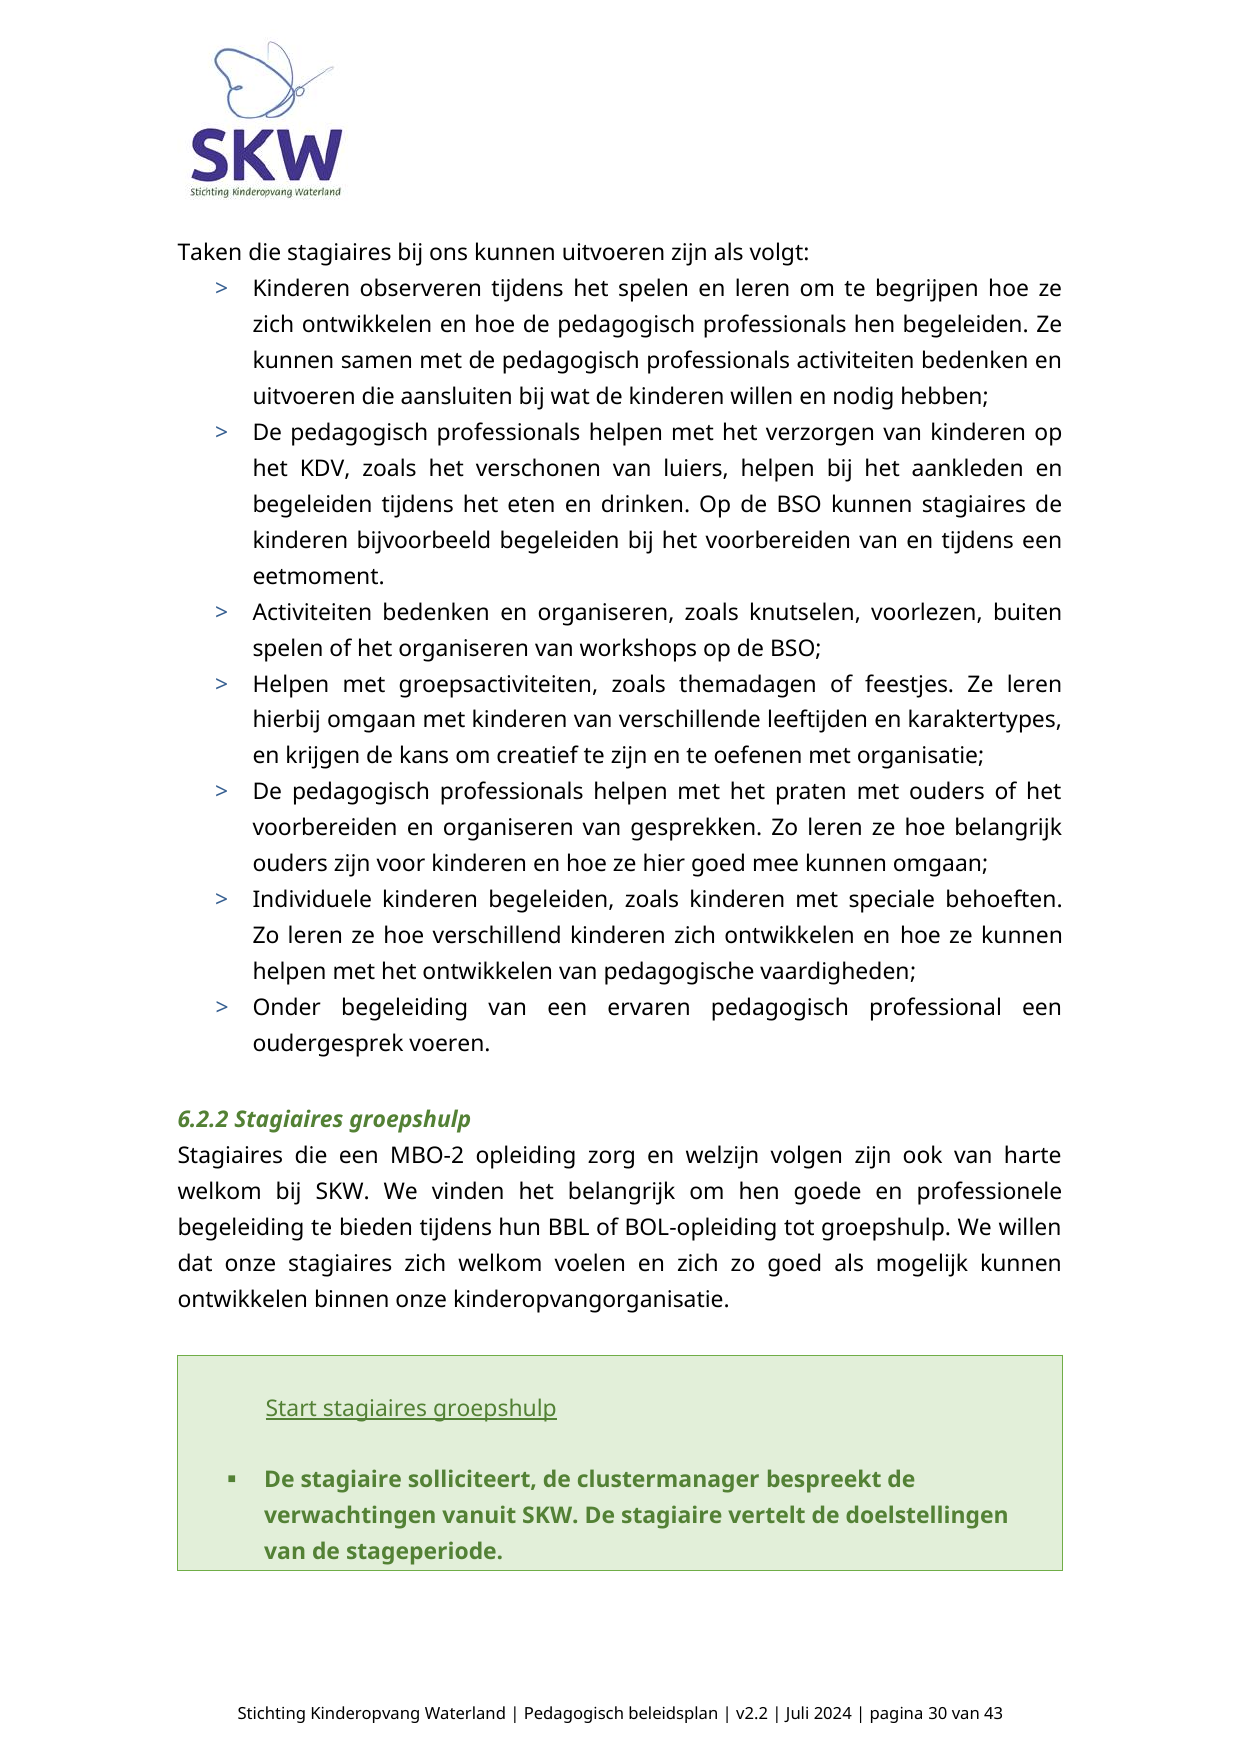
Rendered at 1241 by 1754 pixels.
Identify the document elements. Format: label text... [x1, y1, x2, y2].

text Taken die stagiaires bij ons kunnen uitvoeren zijn als volgt: [177, 236, 1063, 267]
list Onder begeleiding van een ervaren pedagogisch professional een oudergesprek voeren. [215, 991, 1063, 1058]
subtitle 6.2.2 Stagiaires groepshulp [177, 1103, 1063, 1134]
list Individuele kinderen begeleiden, zoals kinderen met speciale behoeften. Zo leren ze hoe verschillend kinderen zich ontwikkelen en hoe ze kunnen helpen met het ontwikkelen van pedagogische vaardigheden; [215, 883, 1063, 986]
list De pedagogisch professionals helpen met het verzorgen van kinderen op het KDV, zoals het verschonen van luiers, helpen bij het aankleden en begeleiden tijdens het eten en drinken. Op de BSO kunnen stagiaires de kinderen bijvoorbeeld begeleiden bij het voorbereiden van en tijdens een eetmoment. [215, 416, 1063, 591]
list Kinderen observeren tijdens het spelen en leren om te begrijpen hoe ze zich ontwikkelen en hoe de pedagogisch professionals hen begeleiden. Ze kunnen samen met de pedagogisch professionals activiteiten bedenken en uitvoeren die aansluiten bij wat de kinderen willen en nodig hebben; [215, 272, 1063, 411]
list De pedagogisch professionals helpen met het praten met ouders of het voorbereiden en organiseren van gesprekken. Zo leren ze hoe belangrijk ouders zijn voor kinderen en hoe ze hier goed mee kunnen omgaan; [215, 775, 1063, 878]
picture [177, 29, 355, 207]
list Activiteiten bedenken en organiseren, zoals knutselen, voorlezen, buiten spelen of het organiseren van workshops op de BSO; [215, 596, 1063, 663]
list Helpen met groepsactiviteiten, zoals themadagen of feestjes. Ze leren hierbij omgaan met kinderen van verschillende leeftijden en karaktertypes, en krijgen de kans om creatief te zijn en te oefenen met organisatie; [215, 667, 1063, 771]
text Stagiaires die een MBO-2 opleiding zorg en welzijn volgen zijn ook van harte welkom bij SKW. We vinden het belangrijk om hen goede en professionele begeleiding te bieden tijdens hun BBL of BOL-opleiding tot groepshulp. We willen dat onze stagiaires zich welkom voelen en zich zo goed als mogelijk kunnen ontwikkelen binnen onze kinderopvangorganisatie. [177, 1139, 1063, 1314]
